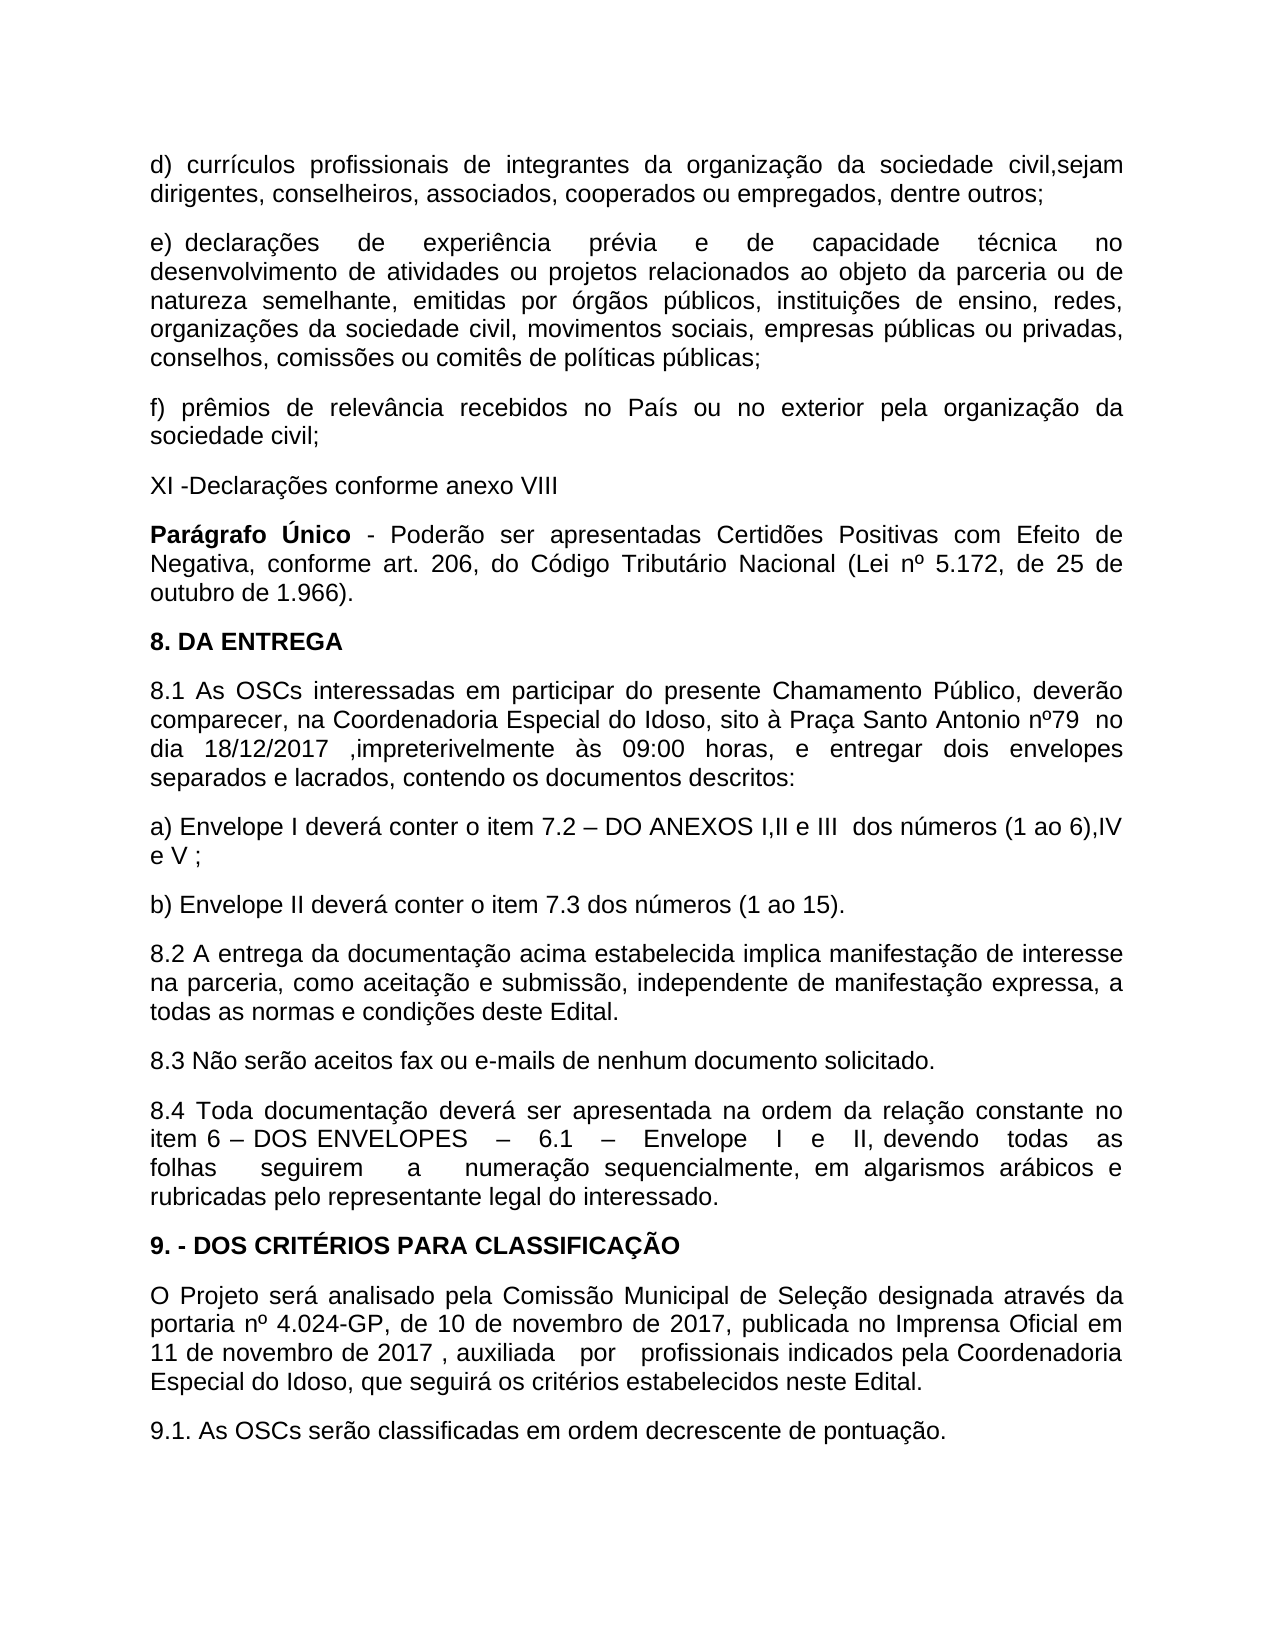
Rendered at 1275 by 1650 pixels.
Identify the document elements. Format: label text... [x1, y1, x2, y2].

text 9. - DOS CRITÉRIOS PARA CLASSIFICAÇÃO [150, 1231, 1125, 1260]
text O Projeto será analisado pela Comissão Municipal de Seleção designada através da portaria nº 4.024-GP, de 10 de novembro de 2017, publicada no Imprensa Oficial em 11 de novembro de 2017 , auxiliada por profissionais indicados pela Coordenadoria Especial do Idoso, que seguirá os critérios estabelecidos neste Edital. [150, 1281, 1125, 1396]
text 8.2 A entrega da documentação acima estabelecida implica manifestação de interesse na parceria, como aceitação e submissão, independente de manifestação expressa, a todas as normas e condições deste Edital. [150, 939, 1125, 1026]
text a) Envelope I deverá conter o item 7.2 – DO ANEXOS I,II e III dos números (1 ao 6),IV e V ; [150, 812, 1125, 869]
text 9.1. As OSCs serão classificadas em ordem decrescente de pontuação. [150, 1416, 1125, 1445]
text b) Envelope II deverá conter o item 7.3 dos números (1 ao 15). [150, 890, 1125, 919]
text Parágrafo Único - Poderão ser apresentadas Certidões Positivas com Efeito de Negativa, conforme art. 206, do Código Tributário Nacional (Lei nº 5.172, de 25 de outubro de 1.966). [150, 520, 1125, 606]
text d) currículos profissionais de integrantes da organização da sociedade civil,sejam dirigentes, conselheiros, associados, cooperados ou empregados, dentre outros; [150, 150, 1125, 207]
text e) declarações de experiência prévia e de capacidade técnica no desenvolvimento de atividades ou projetos relacionados ao objeto da parceria ou de natureza semelhante, emitidas por órgãos públicos, instituições de ensino, redes, organizações da sociedade civil, movimentos sociais, empresas públicas ou privadas, conselhos, comissões ou comitês de políticas públicas; [150, 228, 1125, 372]
text XI -Declarações conforme anexo VIII [150, 471, 1125, 499]
text 8.4 Toda documentação deverá ser apresentada na ordem da relação constante no item 6 – DOS ENVELOPES – 6.1 – Envelope I e II, devendo todas as folhas seguirem a numeração sequencialmente, em algarismos arábicos e rubricadas pelo representante legal do interessado. [150, 1096, 1125, 1211]
text 8.1 As OSCs interessadas em participar do presente Chamamento Público, deverão comparecer, na Coordenadoria Especial do Idoso, sito à Praça Santo Antonio nº79 no dia 18/12/2017 ,impreterivelmente às 09:00 horas, e entregar dois envelopes separados e lacrados, contendo os documentos descritos: [150, 676, 1125, 791]
text 8.3 Não serão aceitos fax ou e-mails de nenhum documento solicitado. [150, 1046, 1125, 1075]
text 8. DA ENTREGA [150, 627, 1125, 656]
text f) prêmios de relevância recebidos no País ou no exterior pela organização da sociedade civil; [150, 392, 1125, 450]
